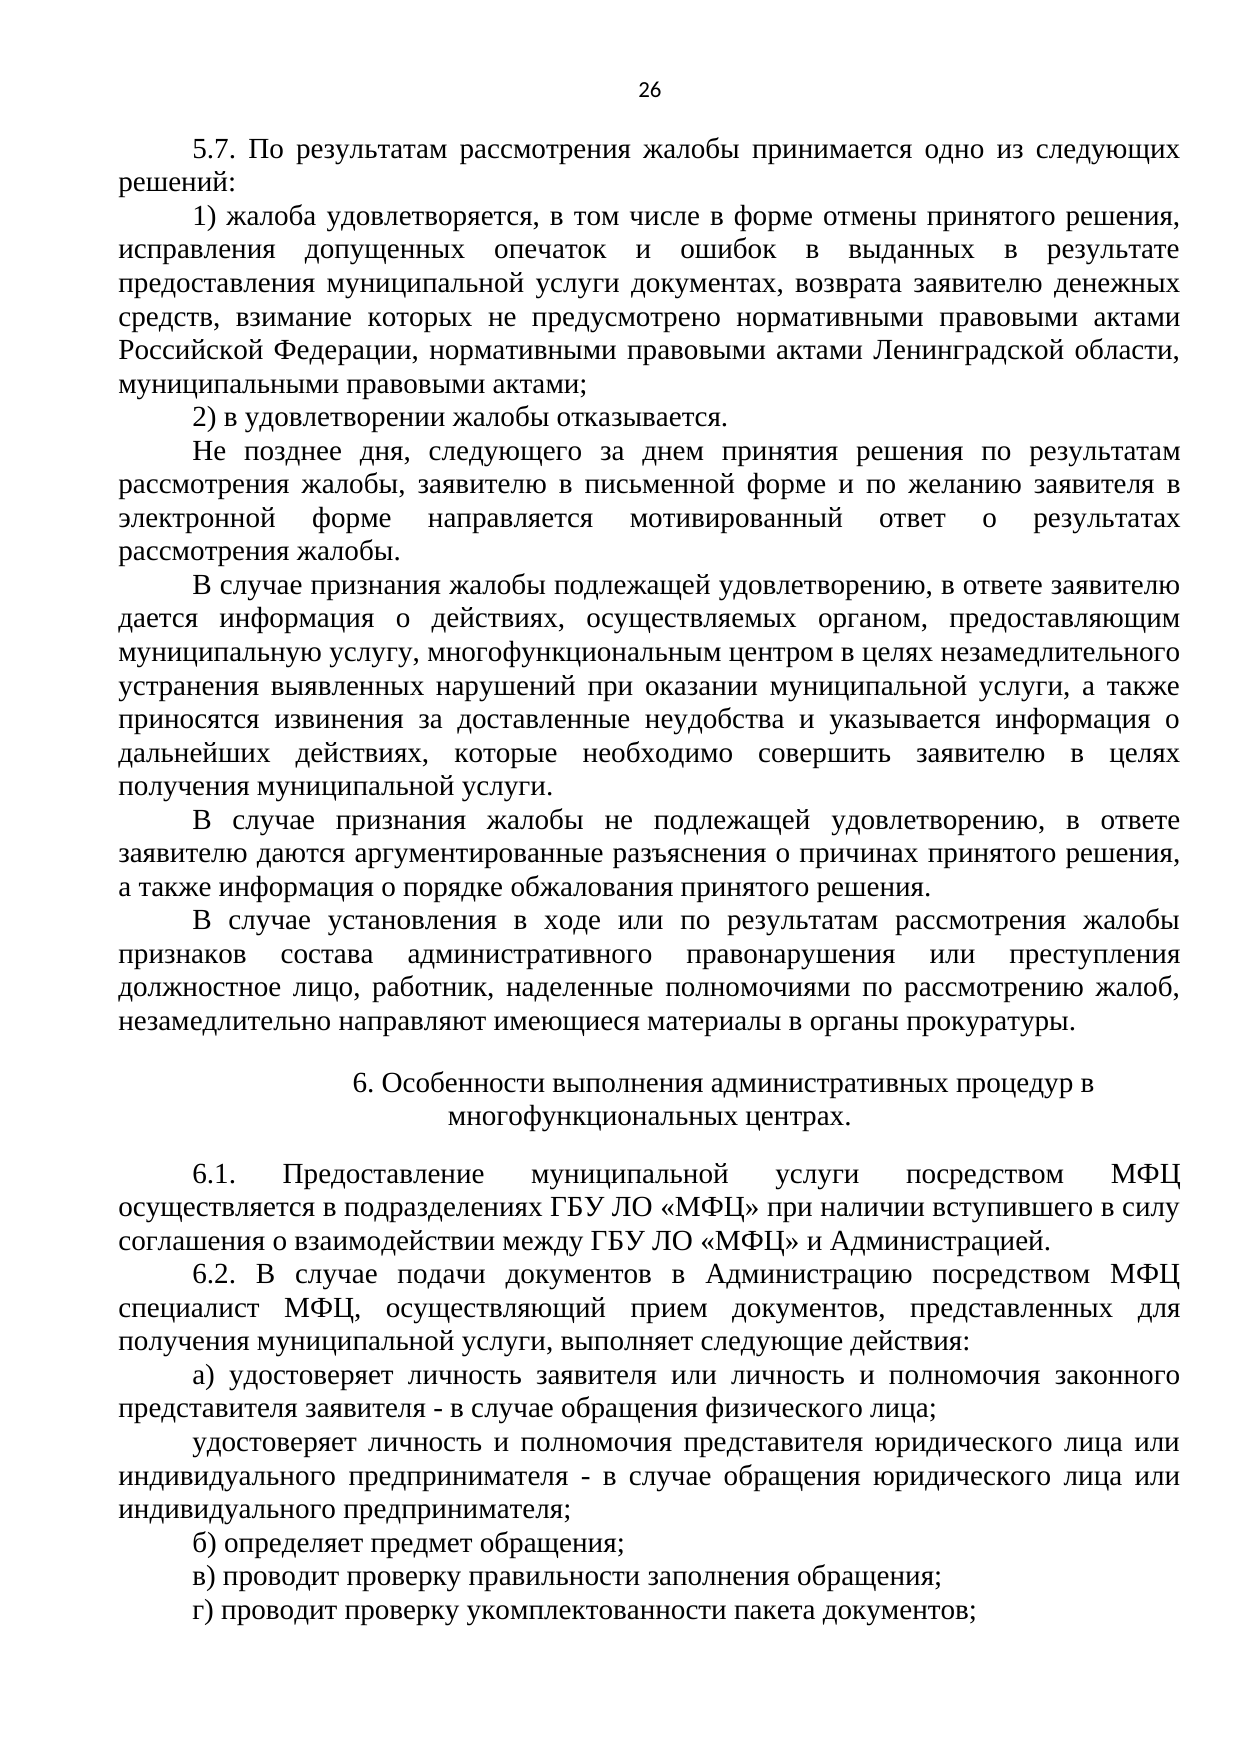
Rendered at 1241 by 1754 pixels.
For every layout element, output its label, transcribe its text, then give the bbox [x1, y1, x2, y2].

text В случае признания жалобы подлежащей удовлетворению, в ответе заявителю дается информация о действиях, осуществляемых органом, предоставляющим муниципальную услугу, многофункциональным центром в целях незамедлительного устранения выявленных нарушений при оказании муниципальной услуги, а также приносятся извинения за доставленные неудобства и указывается информация о дальнейших действиях, которые необходимо совершить заявителю в целях получения муниципальной услуги. [118, 567, 1181, 802]
text В случае установления в ходе или по результатам рассмотрения жалобы признаков состава административного правонарушения или преступления должностное лицо, работник, наделенные полномочиями по рассмотрению жалоб, незамедлительно направляют имеющиеся материалы в органы прокуратуры. [118, 902, 1181, 1037]
text 6.1. Предоставление муниципальной услуги посредством МФЦ осуществляется в подразделениях ГБУ ЛО «МФЦ» при наличии вступившего в силу соглашения о взаимодействии между ГБУ ЛО «МФЦ» и Администрацией. [118, 1156, 1181, 1256]
text Не позднее дня, следующего за днем принятия решения по результатам рассмотрения жалобы, заявителю в письменной форме и по желанию заявителя в электронной форме направляется мотивированный ответ о результатах рассмотрения жалобы. [118, 433, 1181, 567]
text б) определяет предмет обращения; [118, 1525, 1181, 1558]
text 2) в удовлетворении жалобы отказывается. [118, 399, 1181, 433]
text удостоверяет личность и полномочия представителя юридического лица или индивидуального предпринимателя - в случае обращения юридического лица или индивидуального предпринимателя; [118, 1424, 1181, 1525]
text а) удостоверяет личность заявителя или личность и полномочия законного представителя заявителя - в случае обращения физического лица; [118, 1357, 1181, 1424]
text г) проводит проверку укомплектованности пакета документов; [118, 1592, 1181, 1625]
text в) проводит проверку правильности заполнения обращения; [118, 1558, 1181, 1592]
text 6. Особенности выполнения административных процедур в многофункциональных центрах. [118, 1065, 1181, 1132]
text В случае признания жалобы не подлежащей удовлетворению, в ответе заявителю даются аргументированные разъяснения о причинах принятого решения, а также информация о порядке обжалования принятого решения. [118, 802, 1181, 902]
text 6.2. В случае подачи документов в Администрацию посредством МФЦ специалист МФЦ, осуществляющий прием документов, представленных для получения муниципальной услуги, выполняет следующие действия: [118, 1256, 1181, 1357]
text 1) жалоба удовлетворяется, в том числе в форме отмены принятого решения, исправления допущенных опечаток и ошибок в выданных в результате предоставления муниципальной услуги документах, возврата заявителю денежных средств, взимание которых не предусмотрено нормативными правовыми актами Российской Федерации, нормативными правовыми актами Ленинградской области, муниципальными правовыми актами; [118, 198, 1181, 399]
text 5.7. По результатам рассмотрения жалобы принимается одно из следующих решений: [118, 131, 1181, 198]
